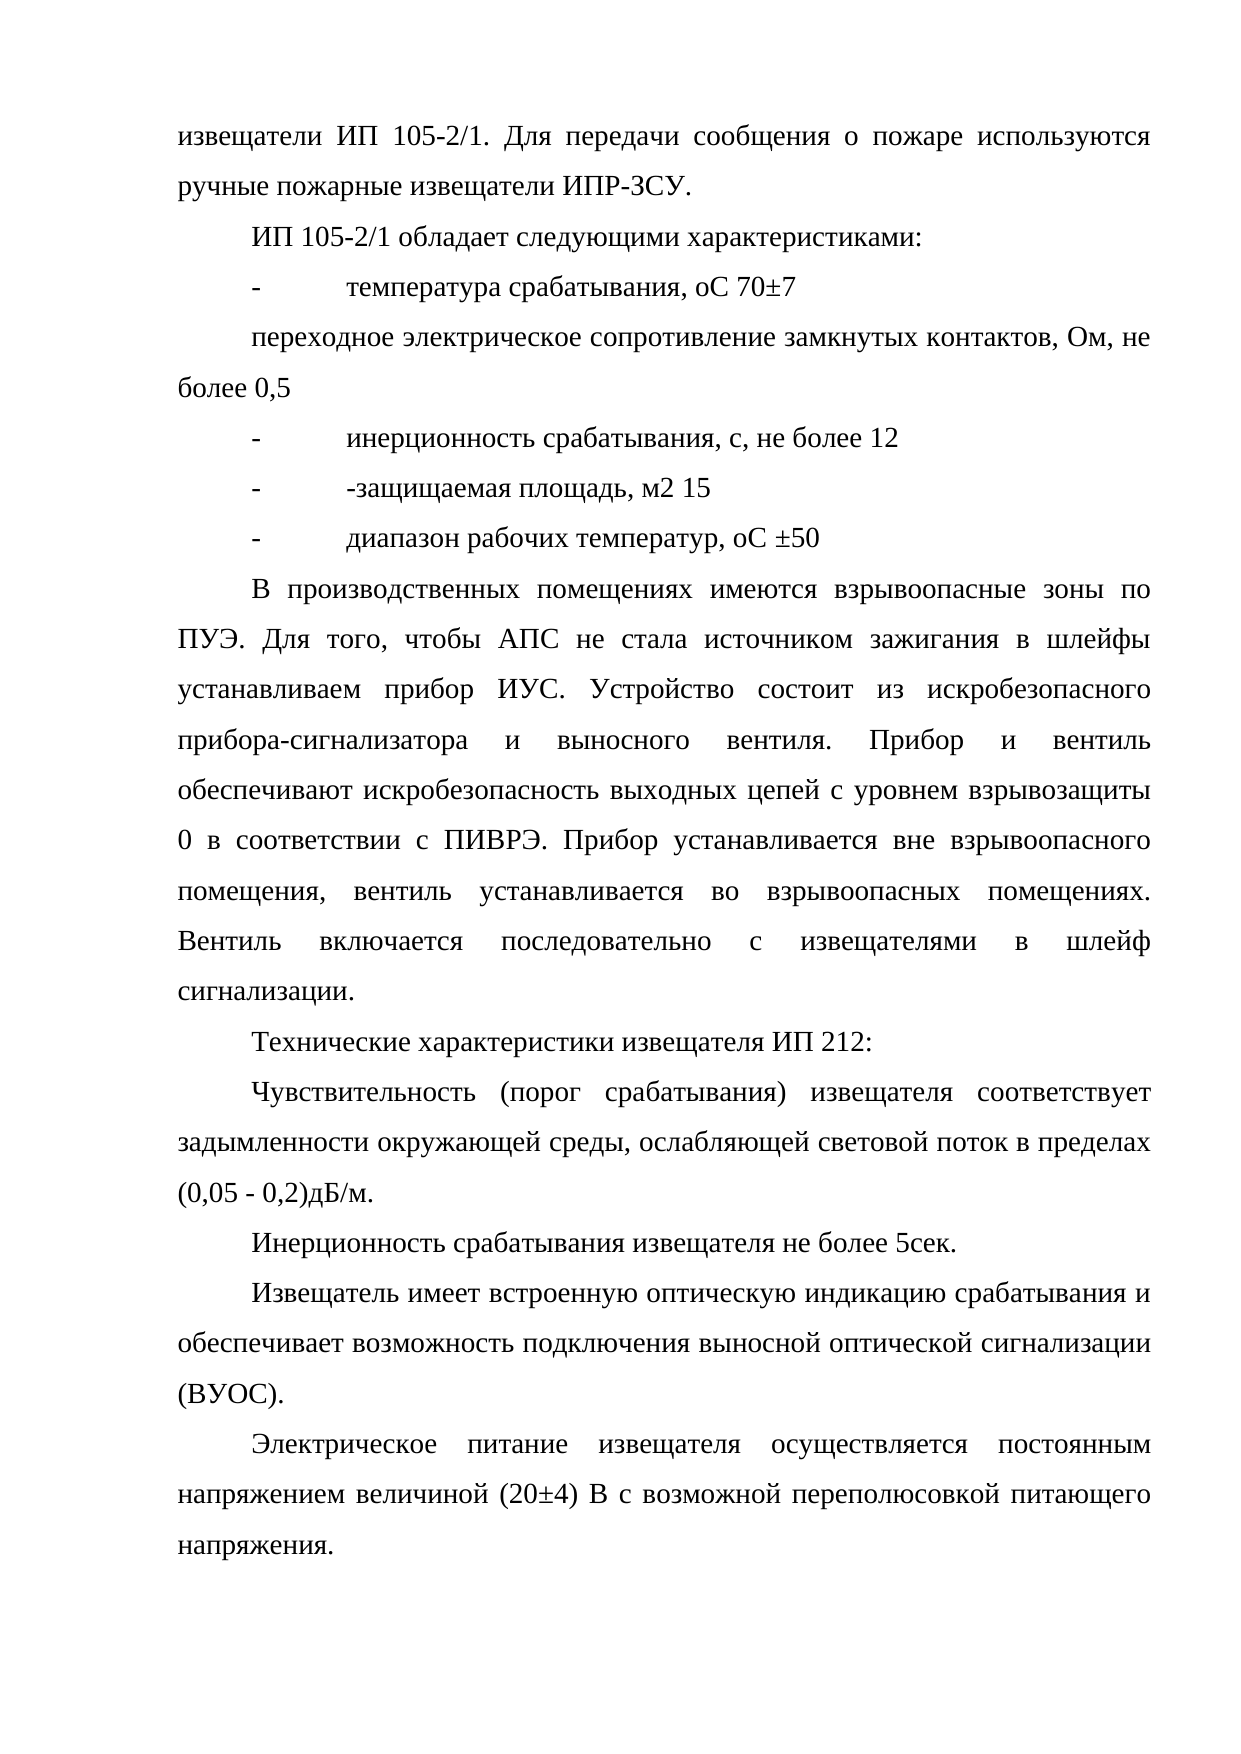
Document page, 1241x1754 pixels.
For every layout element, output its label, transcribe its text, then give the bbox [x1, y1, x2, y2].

text Электрическое питание извещателя осуществляется постоянным напряжением величиной (20±4) В с возможной переполюсовкой питающего напряжения. [177, 1426, 1152, 1560]
text В производственных помещениях имеются взрывоопасные зоны по ПУЭ. Для того, чтобы АПС не стала источником зажигания в шлейфы устанавливаем прибор ИУС. Устройство состоит из искробезопасного прибора-сигнализатора и выносного вентиля. Прибор и вентиль обеспечивают искробезопасность выходных цепей с уровнем взрывозащиты 0 в соответствии с ПИВРЭ. Прибор устанавливается вне взрывоопасного помещения, вентиль устанавливается во взрывоопасных помещениях. Вентиль включается последовательно с извещателями в шлейф сигнализации. [177, 571, 1152, 1007]
text ИП 105-2/1 обладает следующими характеристиками: [177, 219, 1152, 252]
list -защищаемая площадь, м2 15 [177, 470, 1152, 504]
text Инерционность срабатывания извещателя не более 5сек. [177, 1225, 1152, 1258]
text Чувствительность (порог срабатывания) извещателя соответствует задымленности окружающей среды, ослабляющей световой поток в пределах (0,05 - 0,2)дБ/м. [177, 1074, 1152, 1208]
list температура срабатывания, оС 70±7 [177, 269, 1152, 303]
text Извещатель имеет встроенную оптическую индикацию срабатывания и обеспечивает возможность подключения выносной оптической сигнализации (ВУОС). [177, 1275, 1152, 1409]
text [177, 118, 1152, 202]
list диапазон рабочих температур, оС ±50 [177, 521, 1152, 554]
list инерционность срабатывания, с, не более 12 [177, 420, 1152, 453]
text переходное электрическое сопротивление замкнутых контактов, Ом, не более 0,5 [177, 319, 1152, 403]
text Технические характеристики извещателя ИП 212: [177, 1024, 1152, 1057]
